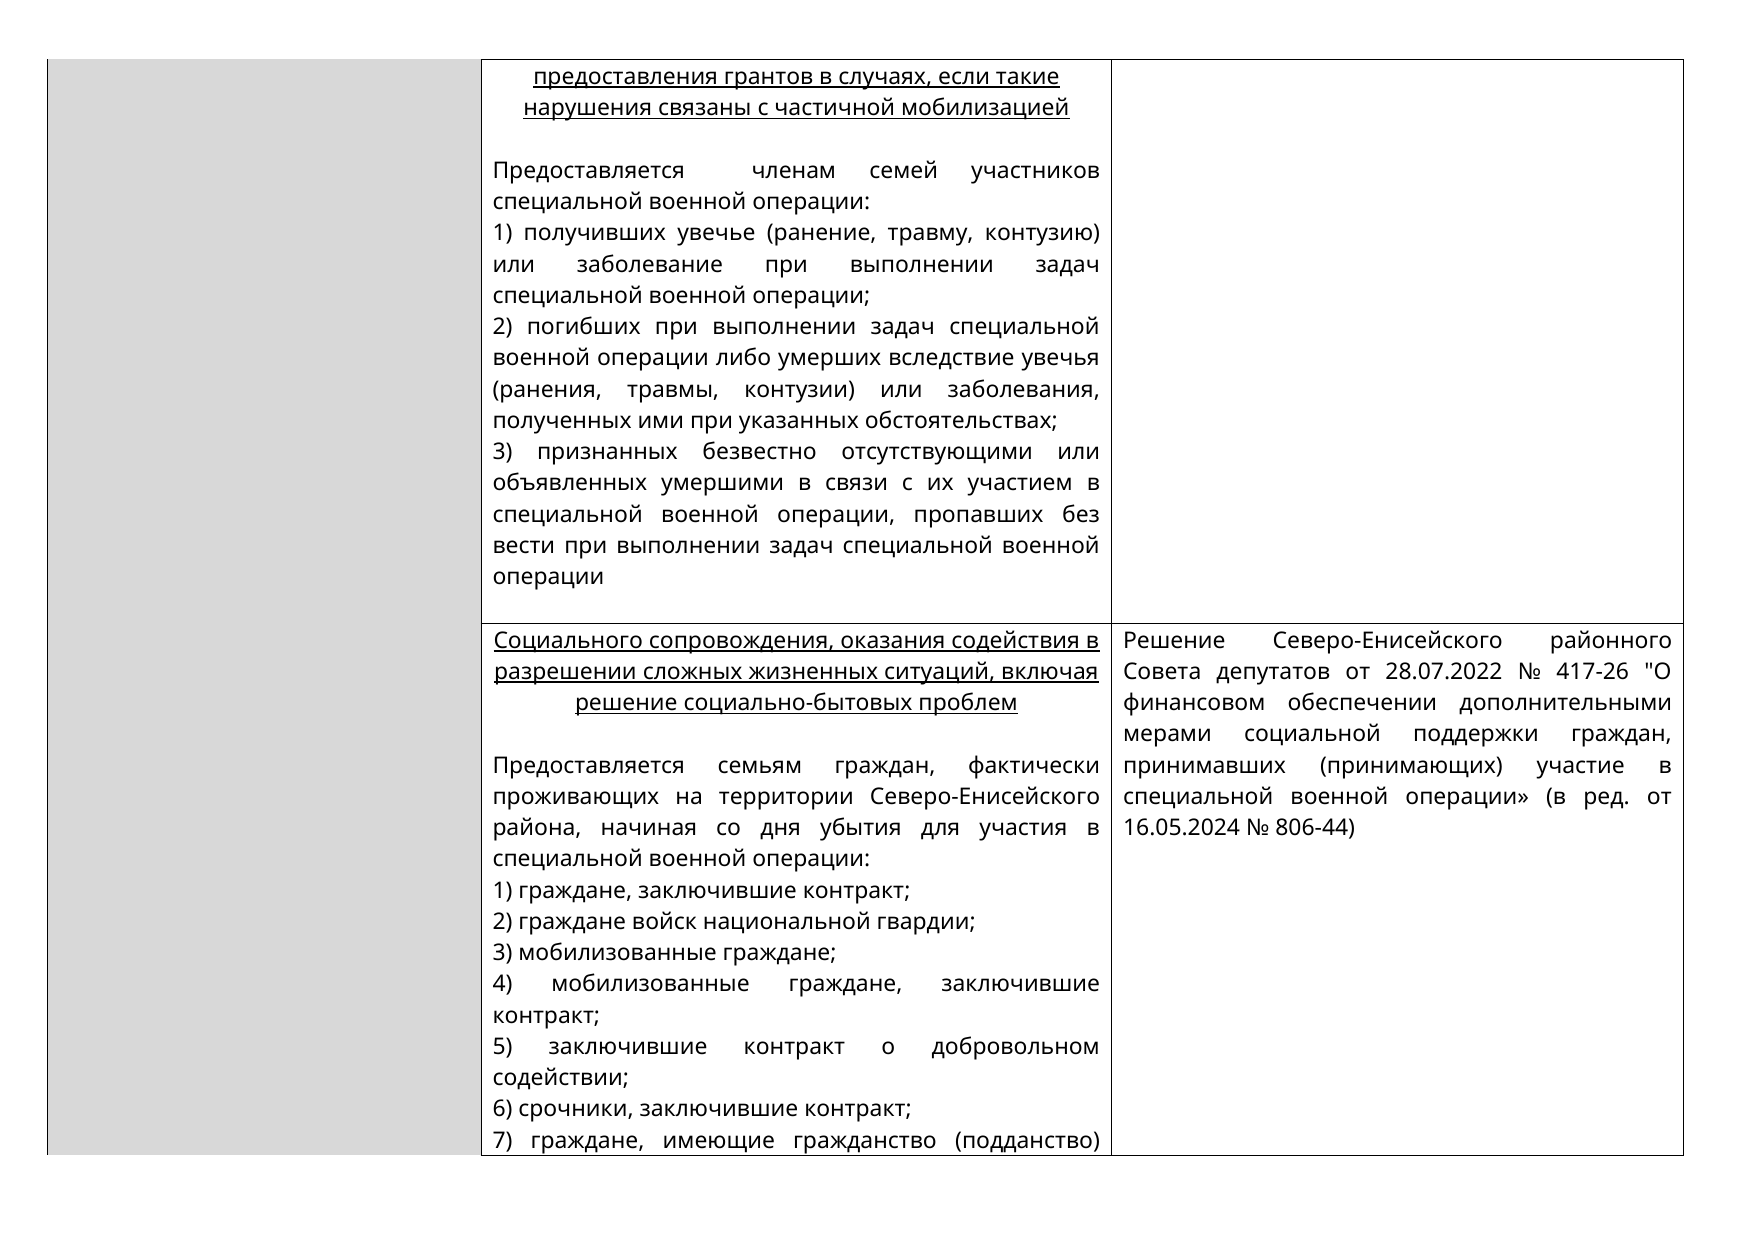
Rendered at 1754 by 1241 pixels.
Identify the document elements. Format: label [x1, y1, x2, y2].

table_cell [1112, 60, 1683, 623]
table_cell [1112, 624, 1683, 1155]
table_cell [482, 624, 1111, 1155]
table_cell [482, 60, 1111, 623]
